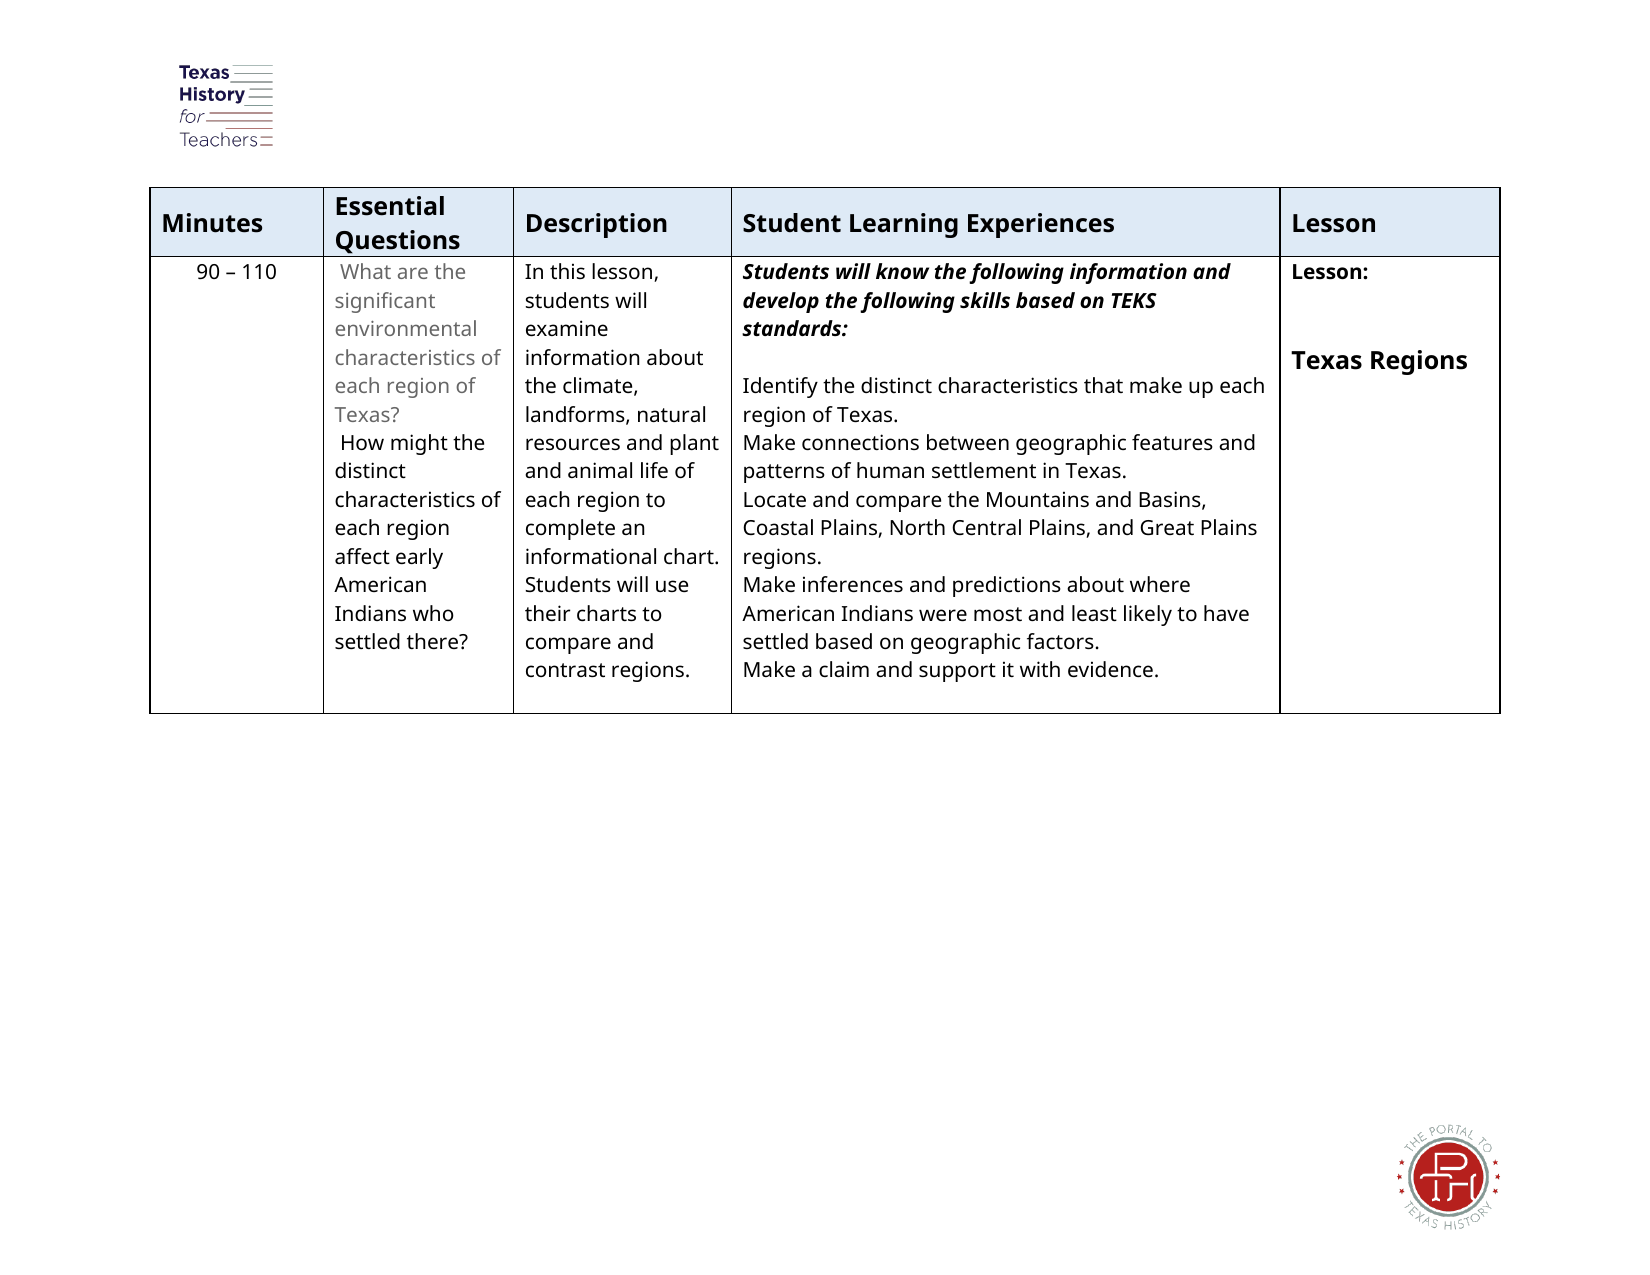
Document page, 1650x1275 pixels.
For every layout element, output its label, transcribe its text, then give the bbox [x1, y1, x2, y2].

table_header Description [514, 188, 731, 256]
table_cell Students will know the following information and develop the following skills based on TEKS standards: Identify the distinct characteristics that make up each region of Texas. Make connections between geographic features and patterns of human settlement in Texas. Locate and compare the Mountains and Basins, Coastal Plains, North Central Plains, and Great Plains regions. Make inferences and predictions about where American Indians were most and least likely to have settled based on geographic factors. Make a claim and support it with evidence. [732, 257, 1279, 712]
picture [1396, 1124, 1500, 1230]
table_header Student Learning Experiences [732, 188, 1279, 256]
table_cell What are the significant environmental characteristics of each region of Texas? How might the distinct characteristics of each region affect early American Indians who settled there? [324, 257, 513, 712]
table_header Essential Questions [324, 188, 513, 256]
table_header Lesson [1281, 188, 1499, 256]
picture [150, 29, 308, 187]
table_cell 90 – 110 [151, 257, 323, 712]
table_cell In this lesson, students will examine information about the climate, landforms, natural resources and plant and animal life of each region to complete an informational chart. Students will use their charts to compare and contrast regions. [514, 257, 731, 712]
table_cell Lesson: Texas Regions [1281, 257, 1499, 712]
table_header Minutes [151, 188, 323, 256]
